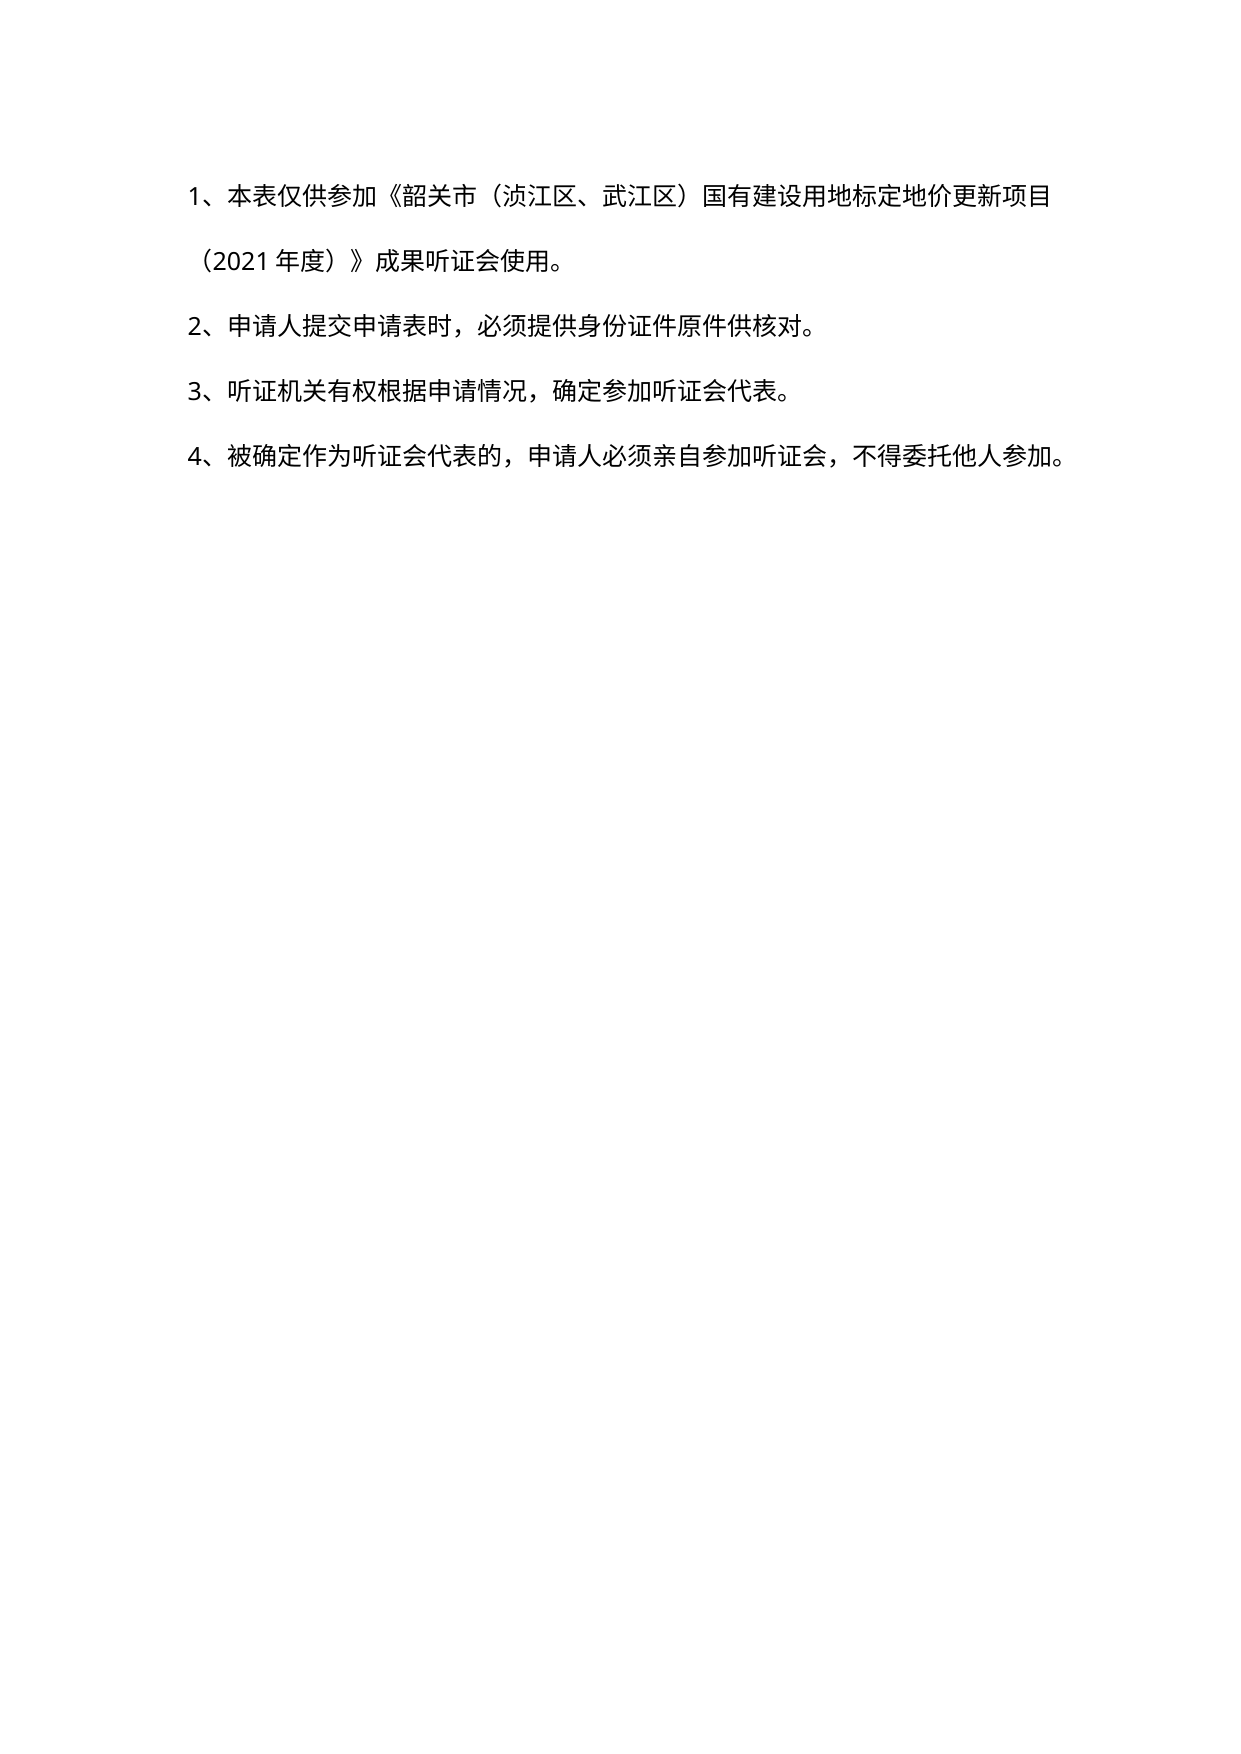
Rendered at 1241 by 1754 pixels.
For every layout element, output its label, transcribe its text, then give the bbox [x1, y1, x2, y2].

text 3、听证机关有权根据申请情况，确定参加听证会代表。 [187, 357, 1053, 422]
text 4、被确定作为听证会代表的，申请人必须亲自参加听证会，不得委托他人参加。 [187, 422, 1053, 487]
text 2、申请人提交申请表时，必须提供身份证件原件供核对。 [187, 292, 1053, 357]
text 1、本表仅供参加《韶关市（浈江区、武江区）国有建设用地标定地价更新项目（2021年度）》成果听证会使用。 [187, 162, 1053, 292]
